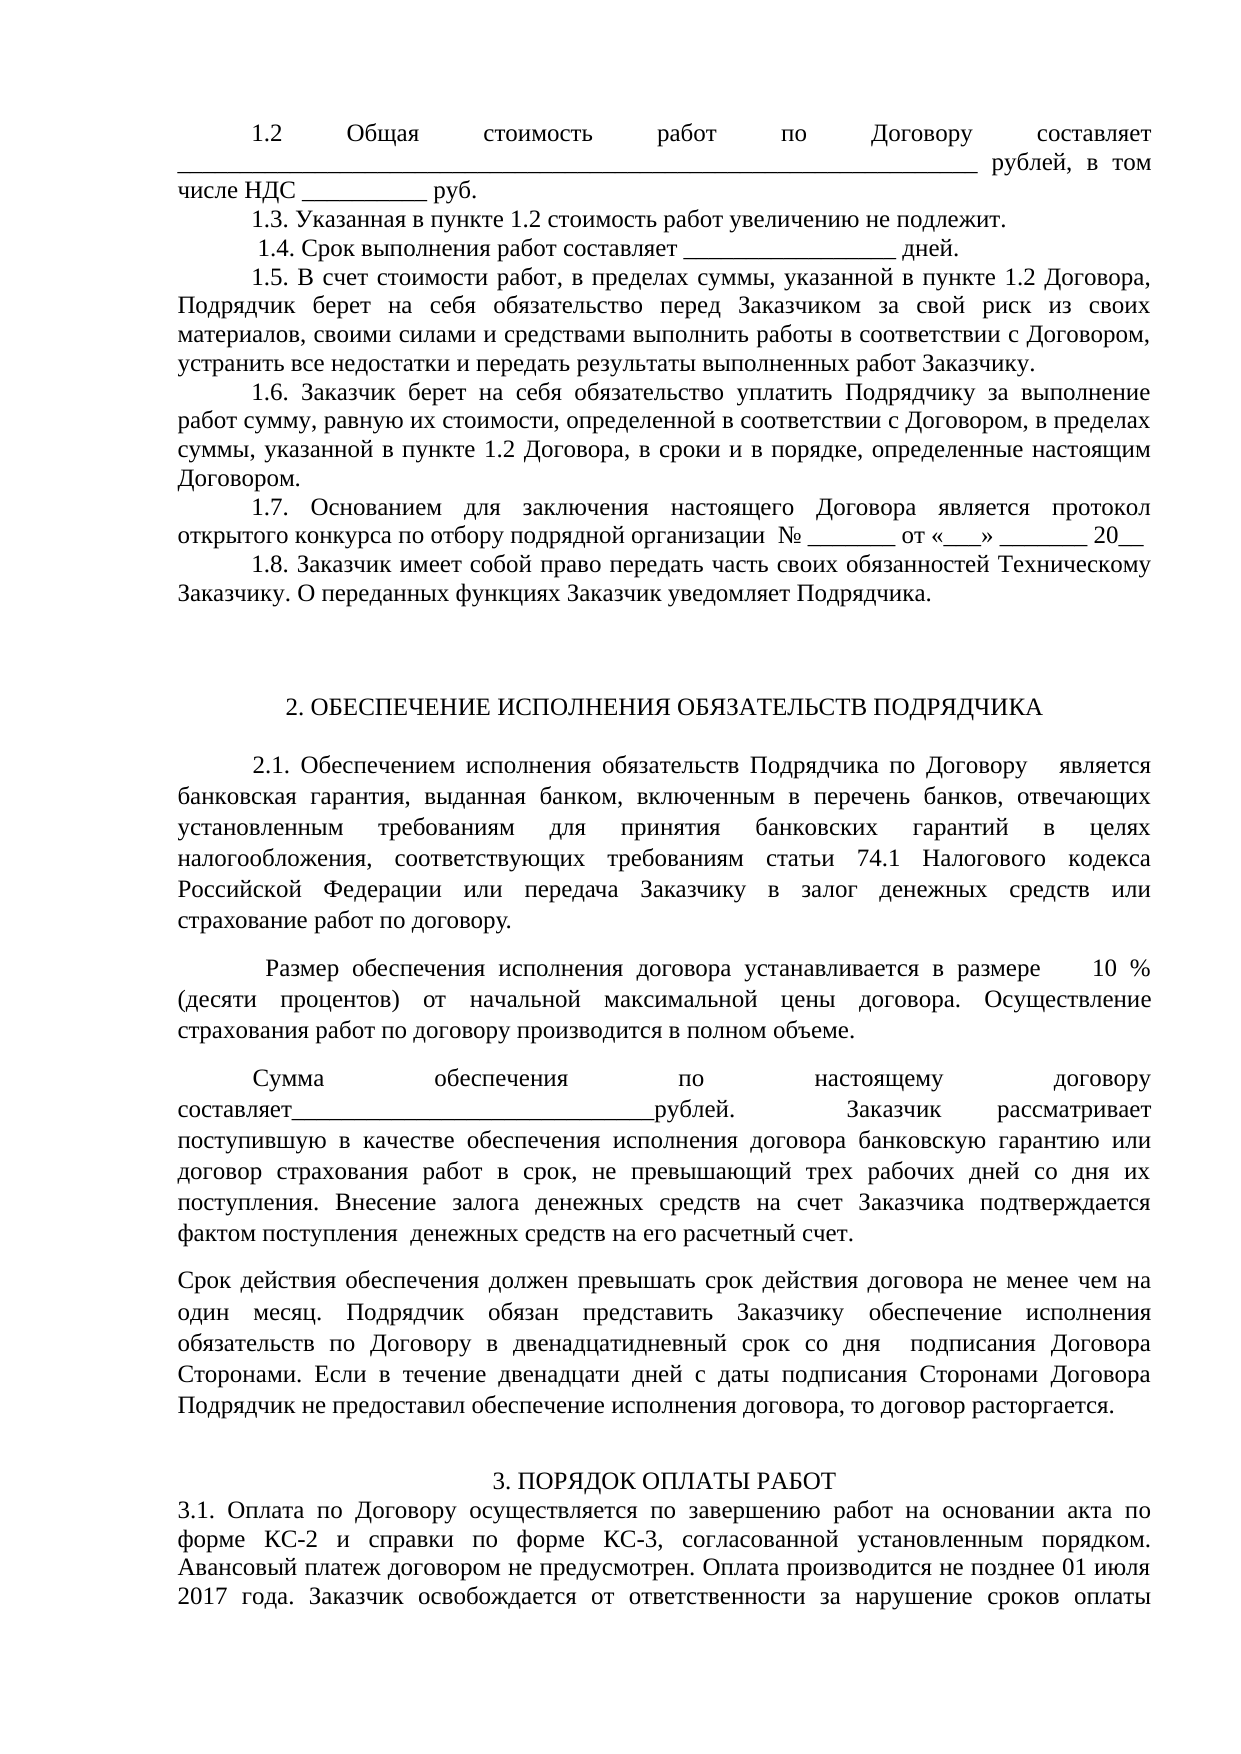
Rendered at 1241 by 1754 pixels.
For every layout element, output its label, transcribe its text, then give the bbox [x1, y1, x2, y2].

text 3. ПОРЯДОК ОПЛАТЫ РАБОТ [177, 1466, 1152, 1495]
text 1.3. Указанная в пункте 1.2 стоимость работ увеличению не подлежит. [177, 204, 1152, 233]
text 2. ОБЕСПЕЧЕНИЕ ИСПОЛНЕНИЯ ОБЯЗАТЕЛЬСТВ ПОДРЯДЧИКА [177, 692, 1152, 721]
text 1.8. Заказчик имеет собой право передать часть своих обязанностей Техническому Заказчику. О переданных функциях Заказчик уведомляет Подрядчика. [177, 549, 1152, 607]
text Срок действия обеспечения должен превышать срок действия договора не менее чем на один месяц. Подрядчик обязан представить Заказчику обеспечение исполнения обязательств по Договору в двенадцатидневный срок со дня подписания Договора Сторонами. Если в течение двенадцати дней с даты подписания Сторонами Договора Подрядчик не предоставил обеспечение исполнения договора, то договор расторгается. [177, 1266, 1152, 1418]
text 1.4. Срок выполнения работ составляет _________________ дней. [177, 233, 1152, 262]
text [177, 1495, 1152, 1610]
text Размер обеспечения исполнения договора устанавливается в размере 10 % (десяти процентов) от начальной максимальной цены договора. Осуществление страхования работ по договору производится в полном объеме. [177, 953, 1152, 1044]
text Сумма обеспечения по настоящему договору составляет_____________________________рублей. Заказчик рассматривает поступившую в качестве обеспечения исполнения договора банковскую гарантию или договор страхования работ в срок, не превышающий трех рабочих дней со дня их поступления. Внесение залога денежных средств на счет Заказчика подтверждается фактом поступления денежных средств на его расчетный счет. [177, 1063, 1152, 1247]
text 1.7. Основанием для заключения настоящего Договора является протокол открытого конкурса по отбору подрядной организации № _______ от «___» _______ 20__ [177, 492, 1152, 549]
text 2.1. Обеспечением исполнения обязательств Подрядчика по Договору является банковская гарантия, выданная банком, включенным в перечень банков, отвечающих установленным требованиям для принятия банковских гарантий в целях налогообложения, соответствующих требованиям статьи 74.1 Налогового кодекса Российской Федерации или передача Заказчику в залог денежных средств или страхование работ по договору. [177, 750, 1152, 934]
text 1.5. В счет стоимости работ, в пределах суммы, указанной в пункте 1.2 Договора, Подрядчик берет на себя обязательство перед Заказчиком за свой риск из своих материалов, своими силами и средствами выполнить работы в соответствии с Договором, устранить все недостатки и передать результаты выполненных работ Заказчику. [177, 262, 1152, 377]
text 1.2 Общая стоимость работ по Договору составляет ________________________________________________________________ рублей, в том числе НДС __________ руб. [177, 118, 1152, 204]
text 1.6. Заказчик берет на себя обязательство уплатить Подрядчику за выполнение работ сумму, равную их стоимости, определенной в соответствии с Договором, в пределах суммы, указанной в пункте 1.2 Договора, в сроки и в порядке, определенные настоящим Договором. [177, 377, 1152, 492]
